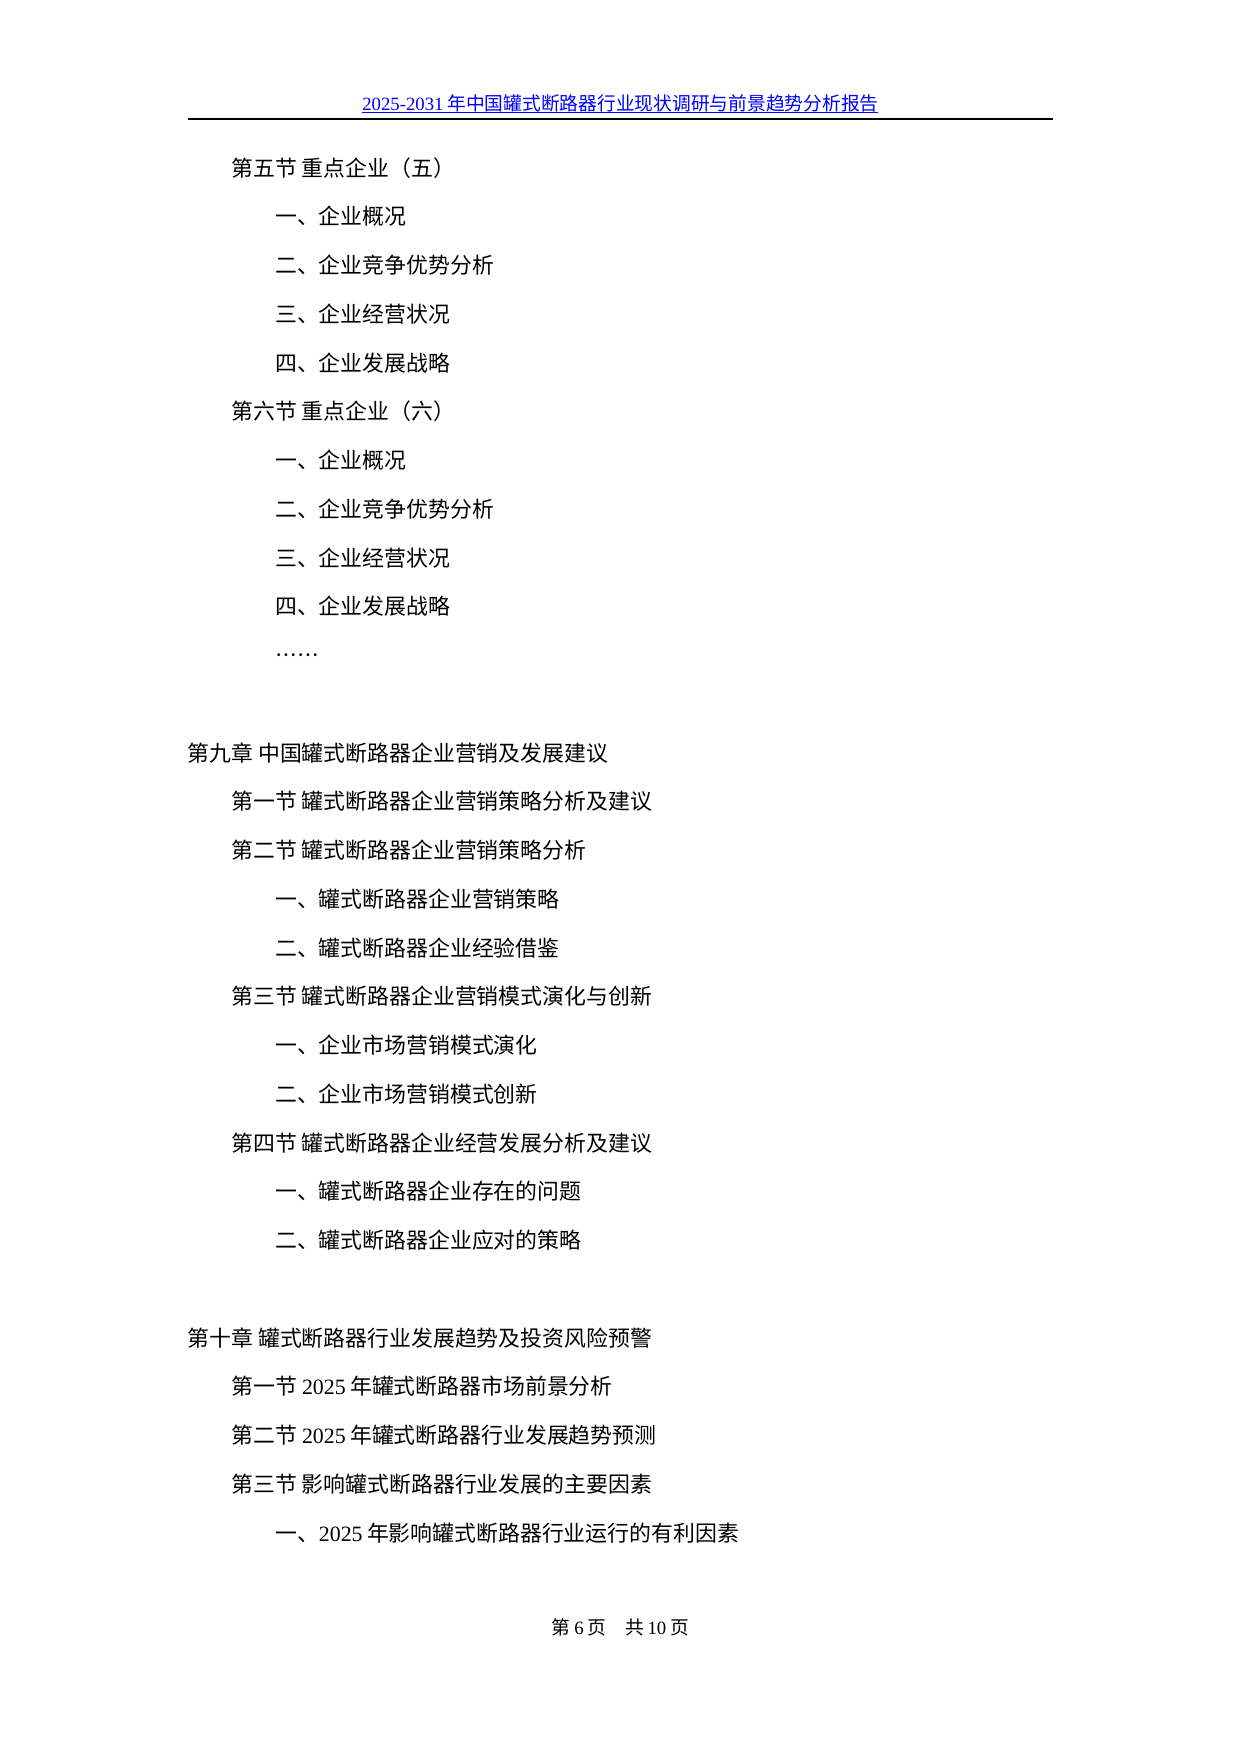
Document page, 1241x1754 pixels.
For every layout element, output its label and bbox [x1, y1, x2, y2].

text [187, 150, 1053, 1548]
